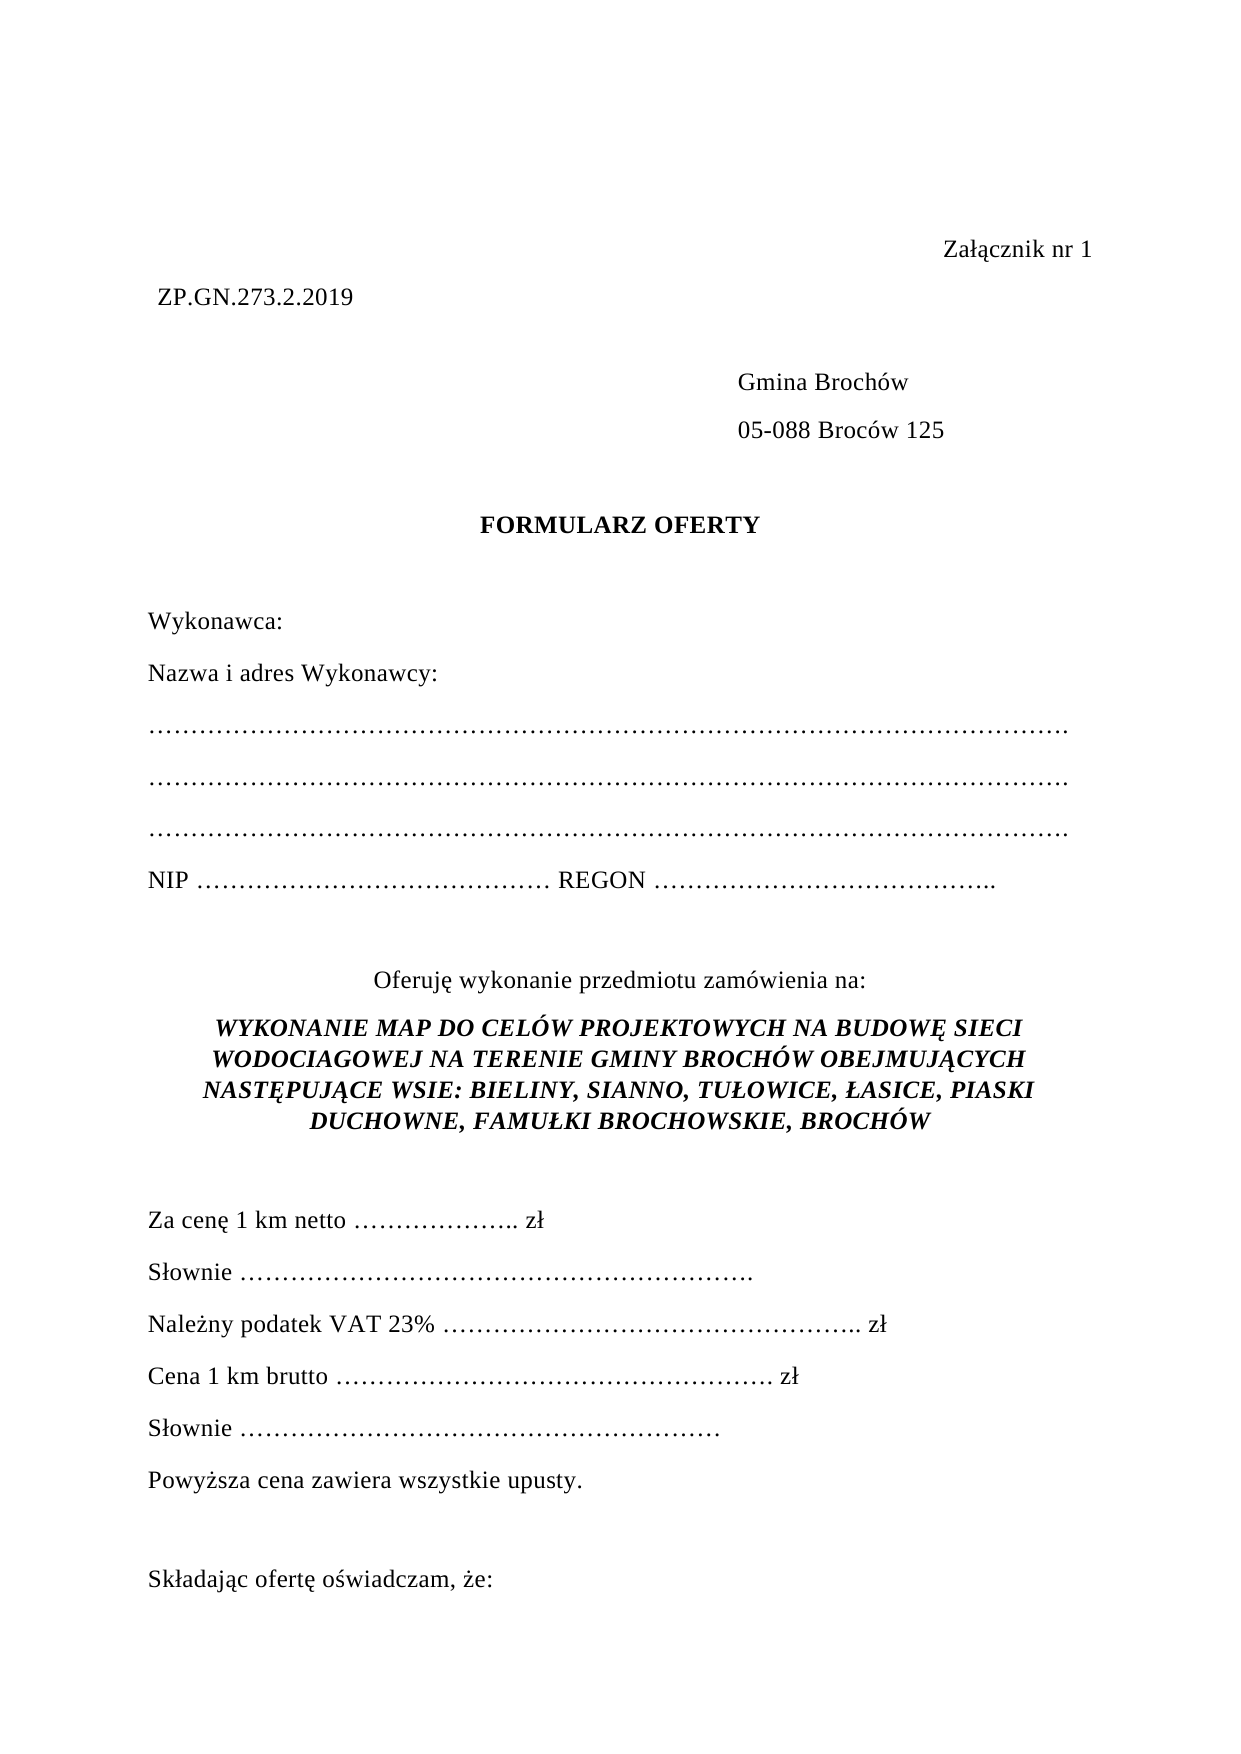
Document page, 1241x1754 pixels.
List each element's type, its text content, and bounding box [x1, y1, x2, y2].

text Nazwa i adres Wykonawcy: [148, 658, 1093, 687]
text Załącznik nr 1 [148, 234, 1093, 263]
text ………………………………………………………………………………………………. [148, 813, 1093, 842]
text Słownie ………………………………………………… [148, 1413, 1093, 1442]
text Należny podatek VAT 23% ………………………………………….. zł [148, 1309, 1093, 1338]
text Słownie ……………………………………………………. [148, 1257, 1093, 1286]
text ZP.GN.273.2.2019 [157, 282, 1083, 310]
text Wykonawca: [148, 606, 1093, 635]
text 05-088 Broców 125 [738, 415, 1093, 444]
text Gmina Brochów [664, 367, 1093, 396]
text ………………………………………………………………………………………………. [148, 710, 1093, 738]
text NIP …………………………………… REGON ………………………………….. [148, 865, 1093, 894]
text Za cenę 1 km netto ……………….. zł [148, 1205, 1093, 1234]
text Składając ofertę oświadczam, że: [148, 1564, 1093, 1593]
text Oferuję wykonanie przedmiotu zamówienia na: [148, 965, 1093, 994]
text FORMULARZ OFERTY [148, 511, 1093, 539]
text ………………………………………………………………………………………………. [148, 762, 1093, 790]
text Powyższa cena zawiera wszystkie upusty. [148, 1465, 1093, 1493]
text Cena 1 km brutto ……………………………………………. zł [148, 1361, 1093, 1390]
text WYKONANIE MAP DO CELÓW PROJEKTOWYCH NA BUDOWĘ SIECI WODOCIAGOWEJ NA TERENIE GMINY BROCHÓW OBEJMUJĄCYCH NASTĘPUJĄCE WSIE: BIELINY, SIANNO, TUŁOWICE, ŁASICE, PIASKI DUCHOWNE, FAMUŁKI BROCHOWSKIE, BROCHÓW [148, 1013, 1093, 1134]
